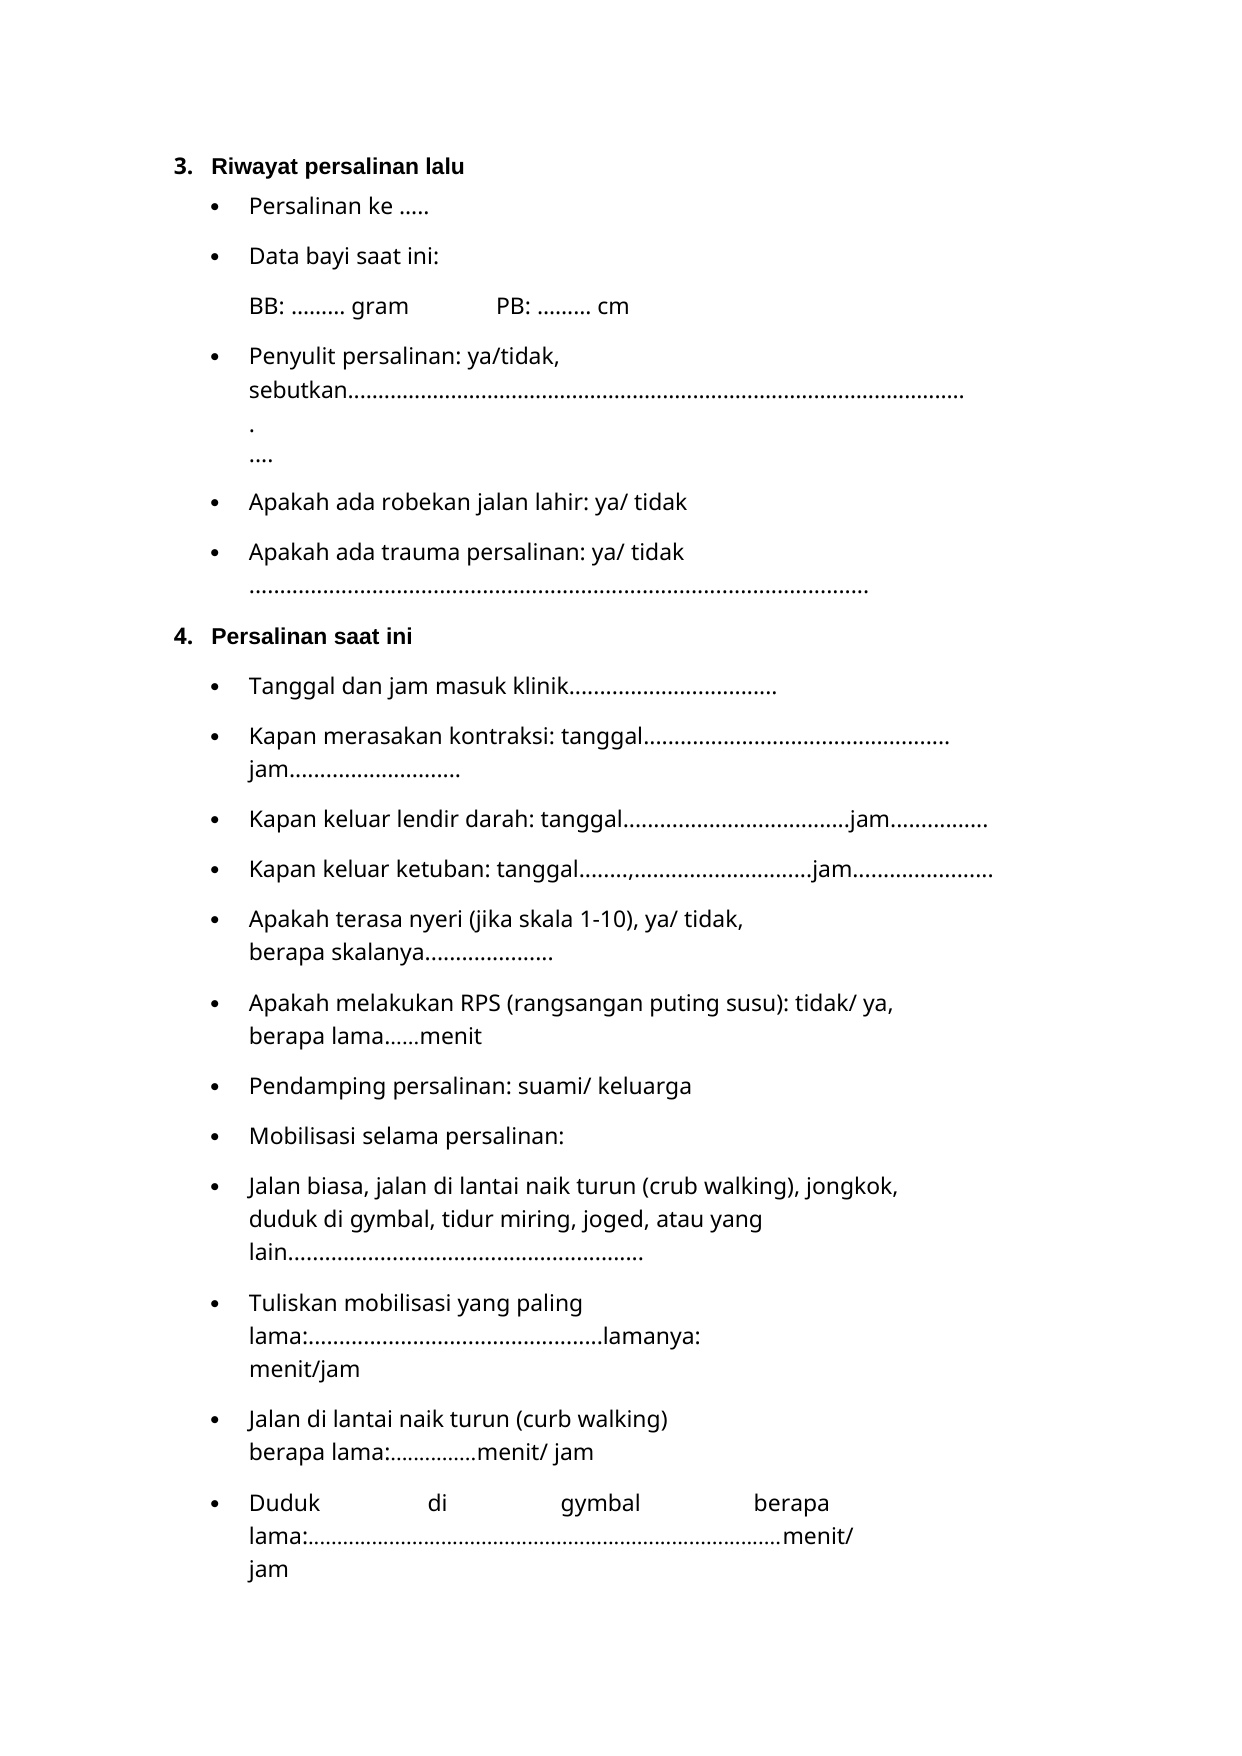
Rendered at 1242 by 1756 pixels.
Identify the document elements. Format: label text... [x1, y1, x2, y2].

list Apakah ada trauma persalinan: ya/ tidak [211, 536, 1129, 568]
subtitle Persalinan saat ini [174, 620, 1129, 651]
text ..................................................................................................... [249, 569, 1129, 601]
list Apakah ada robekan jalan lahir: ya/ tidak [211, 486, 1129, 517]
list Data bayi saat ini: [211, 240, 1129, 271]
list Penyulit persalinan: ya/tidak, sebutkan....................................................................................................... [211, 340, 969, 439]
subtitle Riwayat persalinan lalu [174, 150, 1129, 181]
list Apakah melakukan RPS (rangsangan puting susu): tidak/ ya, berapa lama. menit [211, 987, 918, 1051]
list Mobilisasi selama persalinan: [211, 1120, 1129, 1151]
text jam............................ [249, 753, 1129, 784]
list Pendamping persalinan: suami/ keluarga [211, 1070, 1129, 1101]
list Tuliskan mobilisasi yang paling lama:................................................lamanya: menit/jam [211, 1287, 832, 1384]
list Kapan merasakan kontraksi: tanggal.................................................. [211, 720, 1129, 751]
list Kapan keluar ketuban: tanggal........,.............................jam....................... [211, 853, 1129, 884]
text BB: ……… gram PB: ……… cm [249, 290, 1129, 321]
text .... [249, 441, 1129, 468]
list Jalan biasa, jalan di lantai naik turun (crub walking), jongkok, duduk di gymbal, tidur miring, joged, atau yang lain.......................................................... [211, 1170, 931, 1268]
list Jalan di lantai naik turun (curb walking) berapa lama: menit/ jam [211, 1403, 695, 1467]
list Persalinan ke ….. [211, 190, 1129, 221]
list Apakah terasa nyeri (jika skala 1-10), ya/ tidak, berapa skalanya..................... [211, 903, 775, 967]
list Duduk di gymbal berapa lama: menit/ jam [211, 1487, 860, 1584]
list Kapan keluar lendir darah: tanggal.....................................jam................ [211, 803, 1129, 834]
list Tanggal dan jam masuk klinik.................................. [211, 669, 1129, 701]
